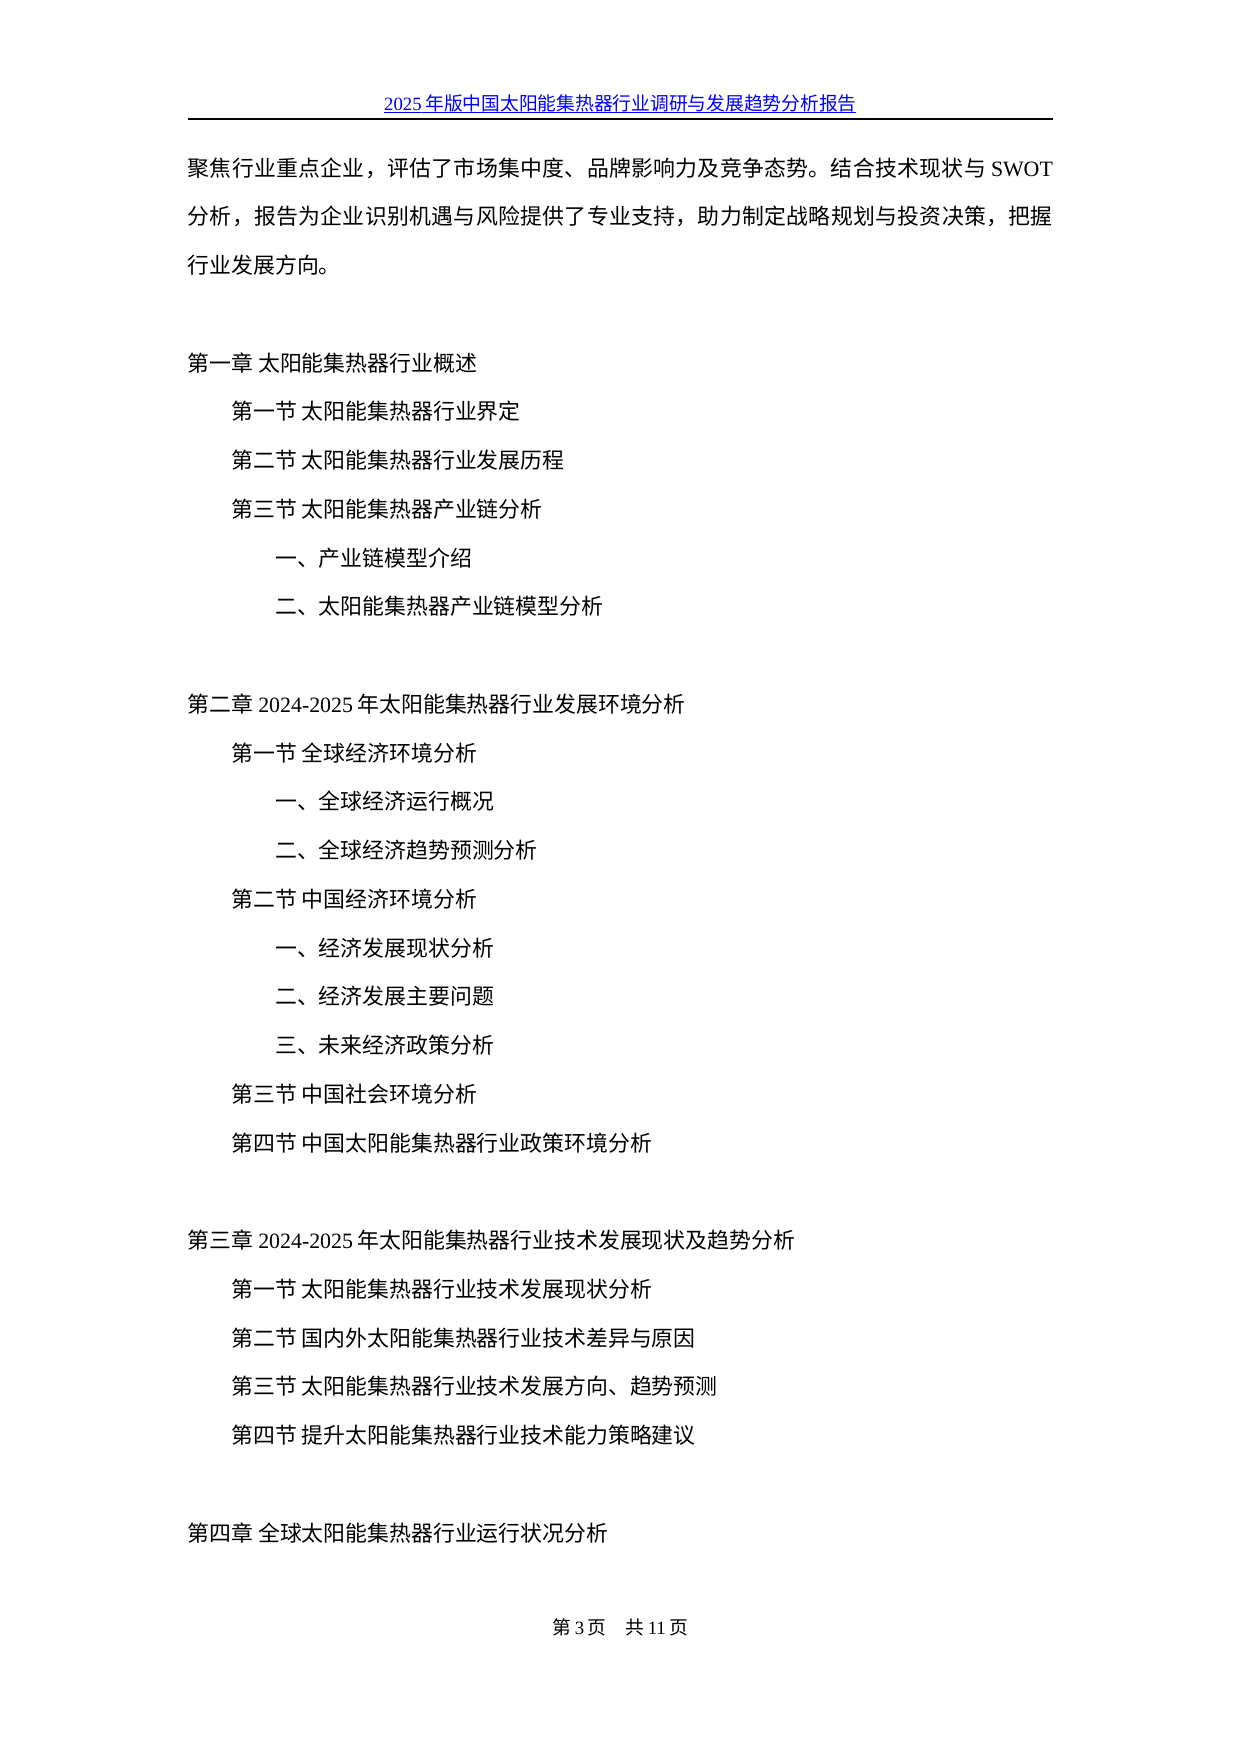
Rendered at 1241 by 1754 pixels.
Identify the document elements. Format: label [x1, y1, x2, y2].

text [187, 150, 1053, 1548]
